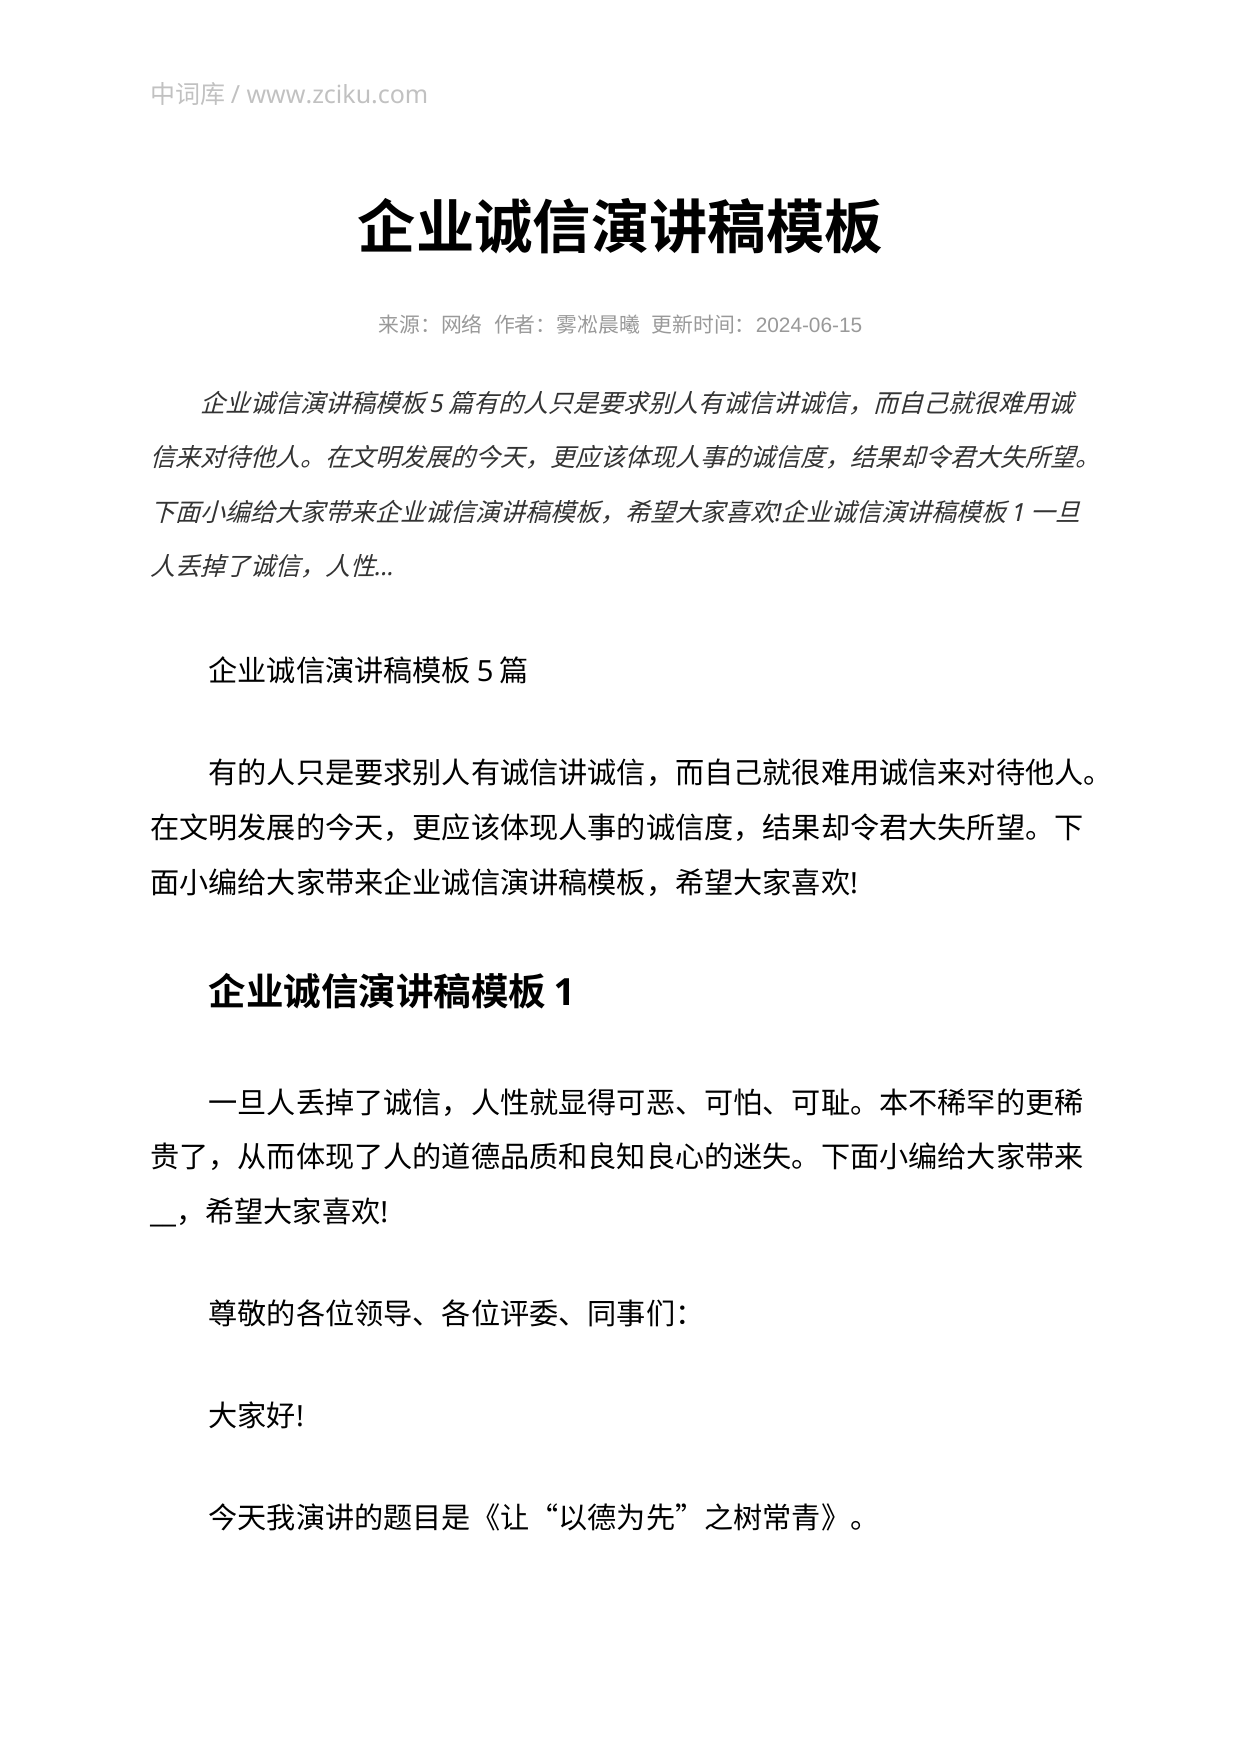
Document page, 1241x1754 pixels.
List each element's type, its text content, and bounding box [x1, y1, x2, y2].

text 企业诚信演讲稿模板5篇 [150, 648, 1090, 690]
text 今天我演讲的题目是《让“以德为先”之树常青》。 [150, 1495, 1090, 1537]
text 来源：网络 作者：雾凇晨曦 更新时间：2024-06-15 [150, 313, 1090, 337]
text 企业诚信演讲稿模板5篇有的人只是要求别人有诚信讲诚信，而自己就很难用诚信来对待他人。在文明发展的今天，更应该体现人事的诚信度，结果却令君大失所望。下面小编给大家带来企业诚信演讲稿模板，希望大家喜欢!企业诚信演讲稿模板1一旦人丢掉了诚信，人性... [150, 383, 1090, 583]
text 一旦人丢掉了诚信，人性就显得可恶、可怕、可耻。本不稀罕的更稀贵了，从而体现了人的道德品质和良知良心的迷失。下面小编给大家带来__，希望大家喜欢! [150, 1079, 1090, 1231]
text 企业诚信演讲稿模板1 [150, 962, 1090, 1016]
text 尊敬的各位领导、各位评委、同事们： [150, 1291, 1090, 1333]
text 有的人只是要求别人有诚信讲诚信，而自己就很难用诚信来对待他人。在文明发展的今天，更应该体现人事的诚信度，结果却令君大失所望。下面小编给大家带来企业诚信演讲稿模板，希望大家喜欢! [150, 750, 1090, 902]
text 大家好! [150, 1393, 1090, 1435]
subtitle 企业诚信演讲稿模板 [150, 181, 1090, 266]
